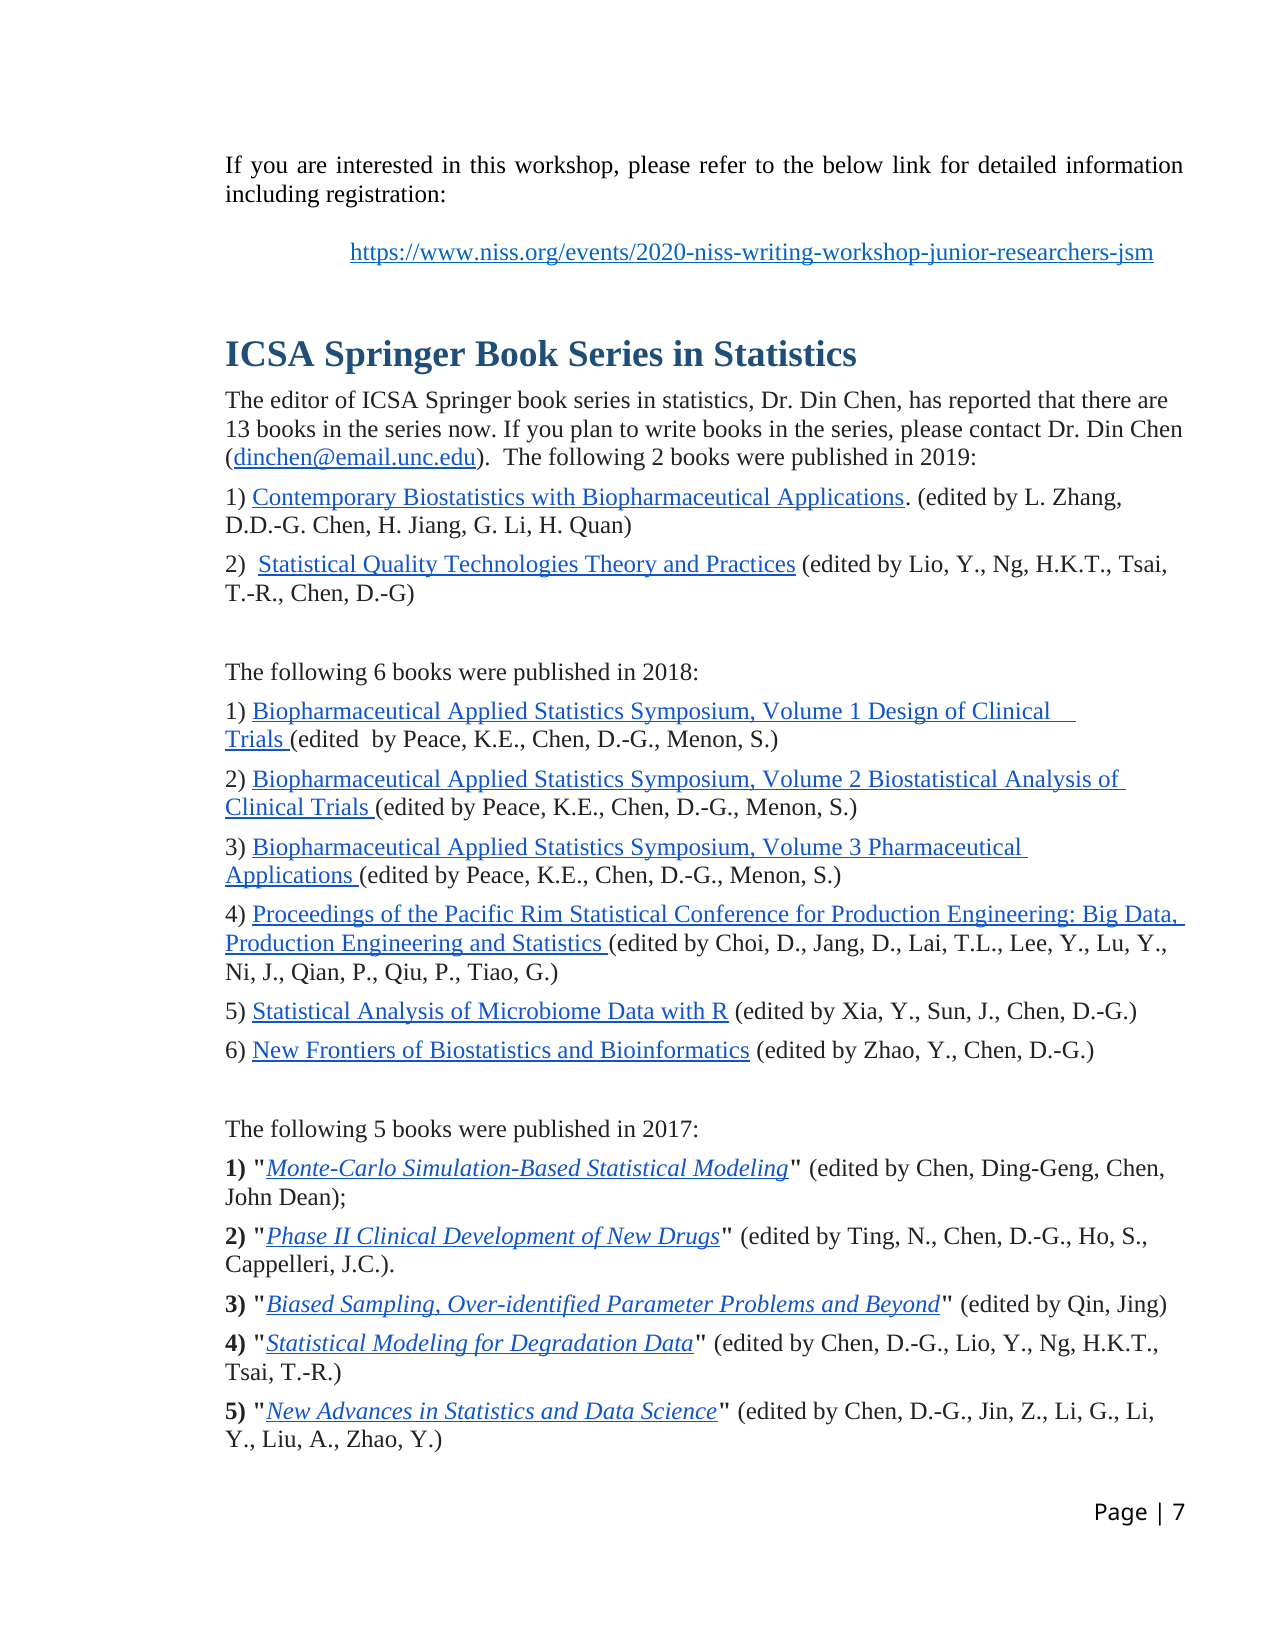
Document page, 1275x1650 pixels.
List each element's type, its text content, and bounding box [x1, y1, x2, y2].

text 1) Contemporary Biostatistics with Biopharmaceutical Applications. (edited by L. Zhang, D.D.-G. Chen, H. Jiang, G. Li, H. Quan) [225, 482, 1185, 539]
text 1) "Monte-Carlo Simulation-Based Statistical Modeling" (edited by Chen, Ding-Geng, Chen, John Dean); [225, 1153, 1185, 1210]
text The following 6 books were published in 2018: [225, 657, 1185, 685]
text If you are interested in this workshop, please refer to the below link for detailed information including registration: [225, 150, 1185, 207]
text 2) Statistical Quality Technologies Theory and Practices (edited by Lio, Y., Ng, H.K.T., Tsai, T.-R., Chen, D.-G) [225, 549, 1185, 607]
text The editor of ICSA Springer book series in statistics, Dr. Din Chen, has reported that there are 13 books in the series now. If you plan to write books in the series, please contact Dr. Din Chen (dinchen@email.unc.edu). The following 2 books were published in 2019: [225, 385, 1185, 471]
text 4) Proceedings of the Pacific Rim Statistical Conference for Production Engineering: Big Data, Production Engineering and Statistics (edited by Choi, D., Jang, D., Lai, T.L., Lee, Y., Lu, Y., Ni, J., Qian, P., Qiu, P., Tiao, G.) [225, 899, 1185, 986]
text 1) Biopharmaceutical Applied Statistics Symposium, Volume 1 Design of Clinical Trials (edited by Peace, K.E., Chen, D.-G., Menon, S.) [225, 696, 1185, 753]
text The following 5 books were published in 2017: [225, 1114, 1185, 1142]
text https://www.niss.org/events/2020-niss-writing-workshop-junior-researchers-jsm [350, 237, 1185, 265]
text 5) "New Advances in Statistics and Data Science" (edited by Chen, D.-G., Jin, Z., Li, G., Li, Y., Liu, A., Zhao, Y.) [225, 1396, 1185, 1453]
text 2) Biopharmaceutical Applied Statistics Symposium, Volume 2 Biostatistical Analysis of Clinical Trials (edited by Peace, K.E., Chen, D.-G., Menon, S.) [225, 764, 1185, 821]
text 6) New Frontiers of Biostatistics and Bioinformatics (edited by Zhao, Y., Chen, D.-G.) [225, 1035, 1185, 1064]
text ICSA Springer Book Series in Statistics [225, 331, 1185, 374]
text 3) "Biased Sampling, Over-identified Parameter Problems and Beyond" (edited by Qin, Jing) [225, 1289, 1185, 1317]
text 2) "Phase II Clinical Development of New Drugs" (edited by Ting, N., Chen, D.-G., Ho, S., Cappelleri, J.C.). [225, 1221, 1185, 1278]
text 3) Biopharmaceutical Applied Statistics Symposium, Volume 3 Pharmaceutical Applications (edited by Peace, K.E., Chen, D.-G., Menon, S.) [225, 832, 1185, 889]
text 5) Statistical Analysis of Microbiome Data with R (edited by Xia, Y., Sun, J., Chen, D.-G.) [225, 996, 1185, 1025]
text 4) "Statistical Modeling for Degradation Data" (edited by Chen, D.-G., Lio, Y., Ng, H.K.T., Tsai, T.-R.) [225, 1328, 1185, 1385]
